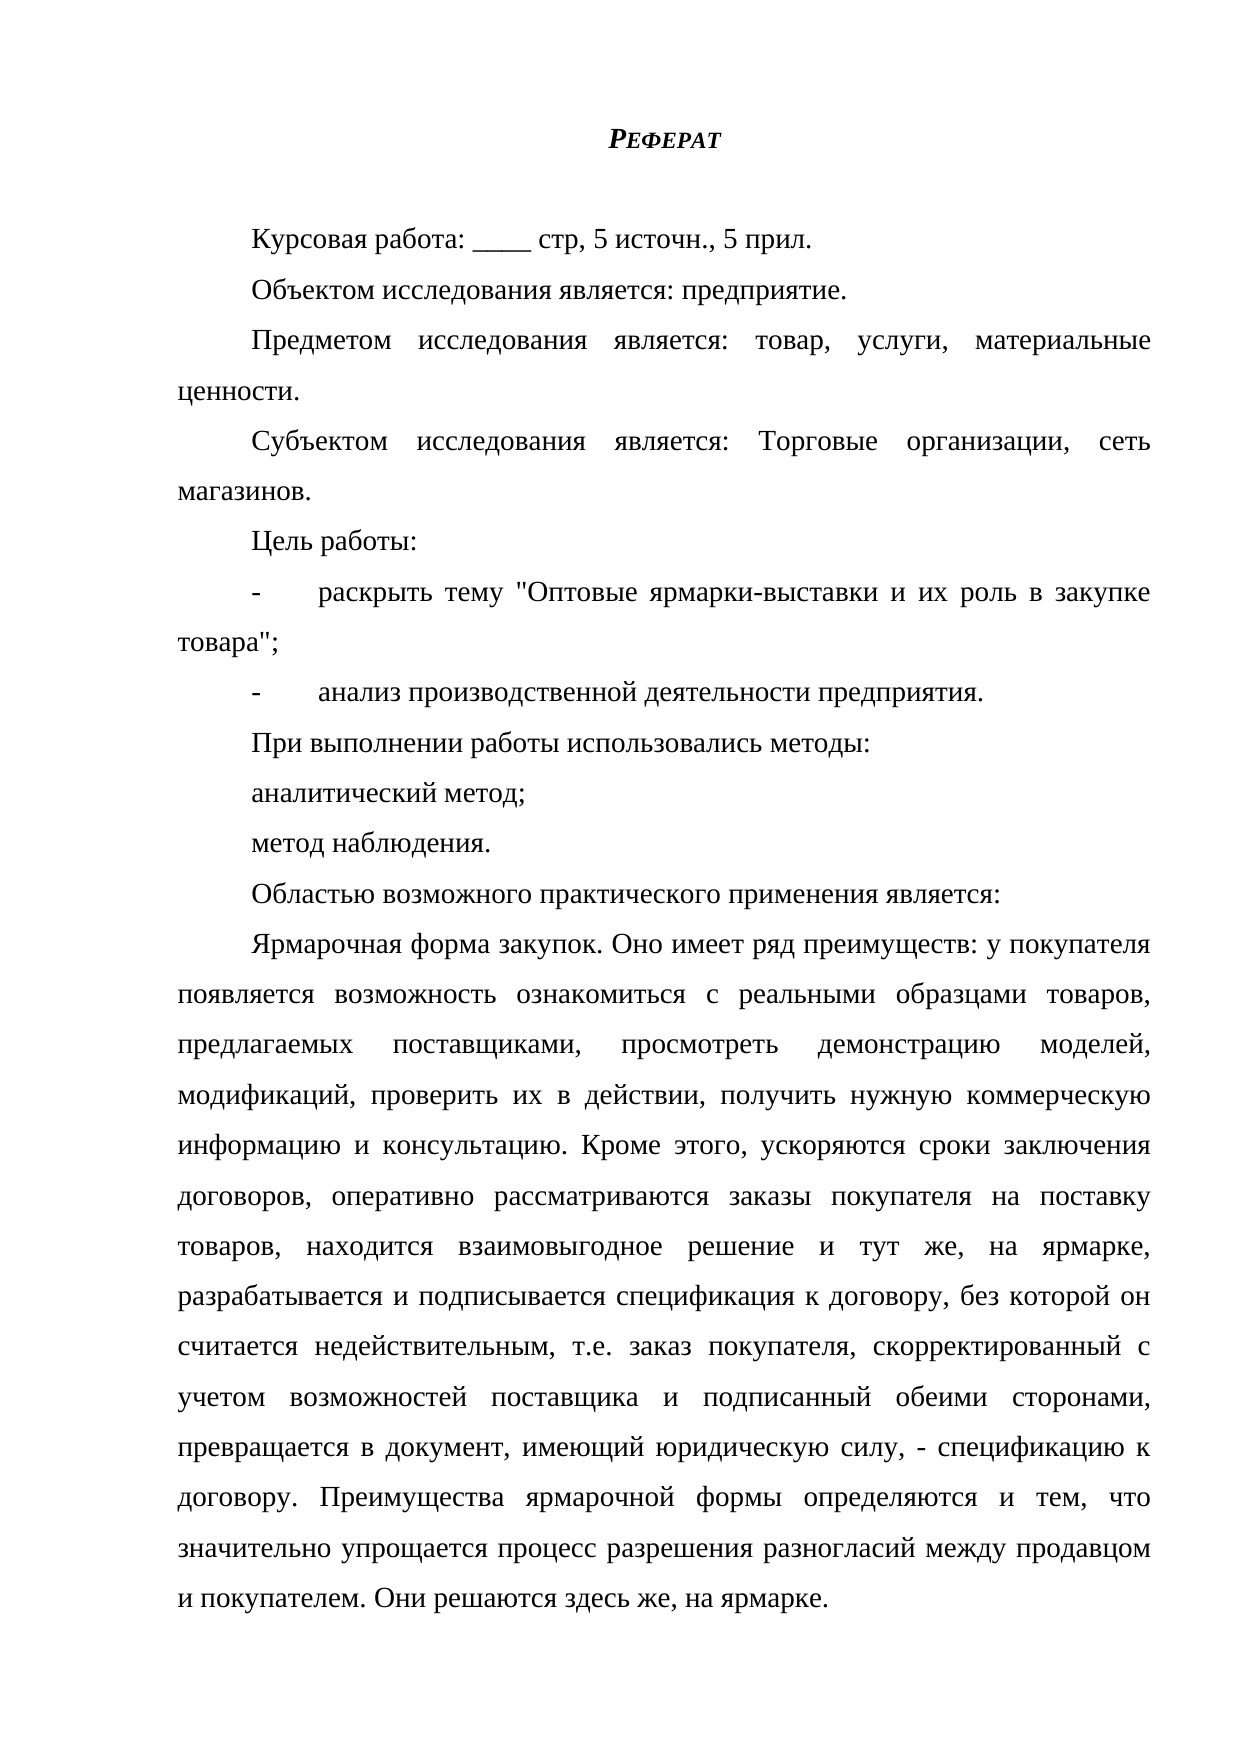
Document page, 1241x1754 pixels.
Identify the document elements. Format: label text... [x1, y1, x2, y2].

text Курсовая работа: ____ стр, 5 источн., 5 прил. [177, 222, 1152, 255]
text При выполнении работы использовались методы: [177, 725, 1152, 758]
text Реферат [177, 121, 1152, 154]
text Ярмарочная форма закупок. Оно имеет ряд преимуществ: у покупателя появляется возможность ознакомиться с реальными образцами товаров, предлагаемых поставщиками, просмотреть демонстрацию моделей, модификаций, проверить их в действии, получить нужную коммерческую информацию и консультацию. Кроме этого, ускоряются сроки заключения договоров, оперативно рассматриваются заказы покупателя на поставку товаров, находится взаимовыгодное решение и тут же, на ярмарке, разрабатывается и подписывается спецификация к договору, без которой он считается недействительным, т.е. заказ покупателя, скорректированный с учетом возможностей поставщика и подписанный обеими сторонами, превращается в документ, имеющий юридическую силу, - спецификацию к договору. Преимущества ярмарочной формы определяются и тем, что значительно упрощается процесс разрешения разногласий между продавцом и покупателем. Они решаются здесь же, на ярмарке. [177, 926, 1152, 1614]
text Областью возможного практического применения является: [177, 876, 1152, 909]
text аналитический метод; [177, 775, 1152, 809]
list анализ производственной деятельности предприятия. [177, 674, 1152, 708]
text Предметом исследования является: товар, услуги, материальные ценности. [177, 322, 1152, 406]
text Субъектом исследования является: Торговые организации, сеть магазинов. [177, 423, 1152, 507]
list раскрыть тему "Оптовые ярмарки-выставки и их роль в закупке товара"; [177, 574, 1152, 658]
text Объектом исследования является: предприятие. [177, 272, 1152, 306]
text Цель работы: [177, 523, 1152, 557]
text метод наблюдения. [177, 825, 1152, 859]
